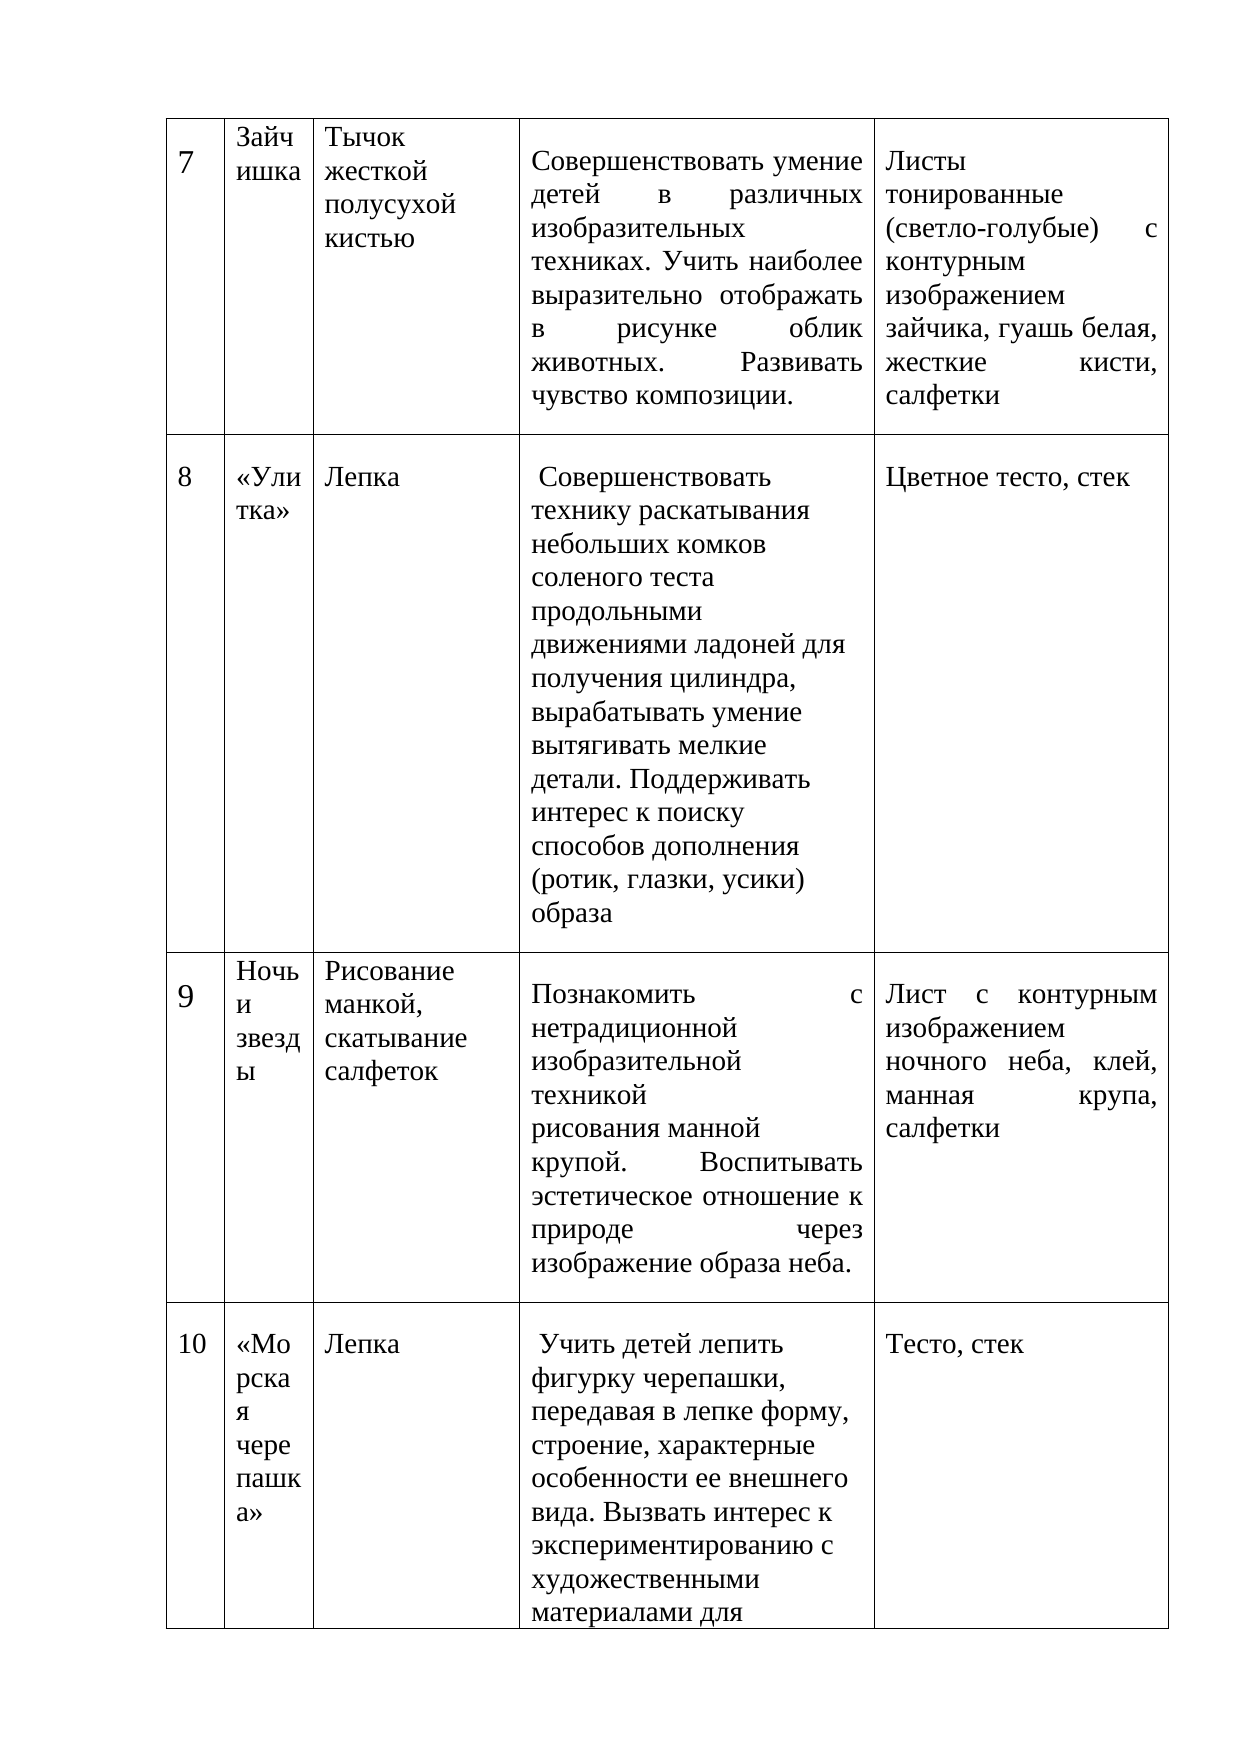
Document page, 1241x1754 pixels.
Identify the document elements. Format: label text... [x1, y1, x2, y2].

table_cell Познакомить с нетрадиционной изобразительной техникой рисования манной крупой. Воспитывать эстетическое отношение к природе через изображение образа неба. [520, 953, 874, 1302]
table_cell Рисование манкой, скатывание салфеток [314, 953, 519, 1302]
table_cell Лепка [314, 1303, 519, 1628]
table_cell Тесто, стек [875, 1303, 1168, 1628]
table_cell «Морская черепашка» [225, 1303, 313, 1628]
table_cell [520, 1303, 874, 1628]
table_cell «Улитка» [225, 435, 313, 952]
table_cell Тычок жесткой полусухой кистью [314, 119, 519, 434]
table_cell Лепка [314, 435, 519, 952]
table_cell Листы тонированные (светло-голубые) с контурным изображением зайчика, гуашь белая, жесткие кисти, салфетки [875, 119, 1168, 434]
table_cell Лист с контурным изображением ночного неба, клей, манная крупа, салфетки [875, 953, 1168, 1302]
table_cell Совершенствовать умение детей в различных изобразительных техниках. Учить наиболее выразительно отображать в рисунке облик животных. Развивать чувство композиции. [520, 119, 874, 434]
table_cell 7 [167, 119, 224, 434]
table_cell Совершенствовать технику раскатывания небольших комков соленого теста продольными движениями ладоней для получения цилиндра, вырабатывать умение вытягивать мелкие детали. Поддерживать интерес к поиску способов дополнения (ротик, глазки, усики) образа [520, 435, 874, 952]
table_cell Зайчишка [225, 119, 313, 434]
table_cell 8 [167, 435, 224, 952]
table_cell 10 [167, 1303, 224, 1628]
table_cell Ночь и звезды [225, 953, 313, 1302]
table_cell Цветное тесто, стек [875, 435, 1168, 952]
table_cell 9 [167, 953, 224, 1302]
